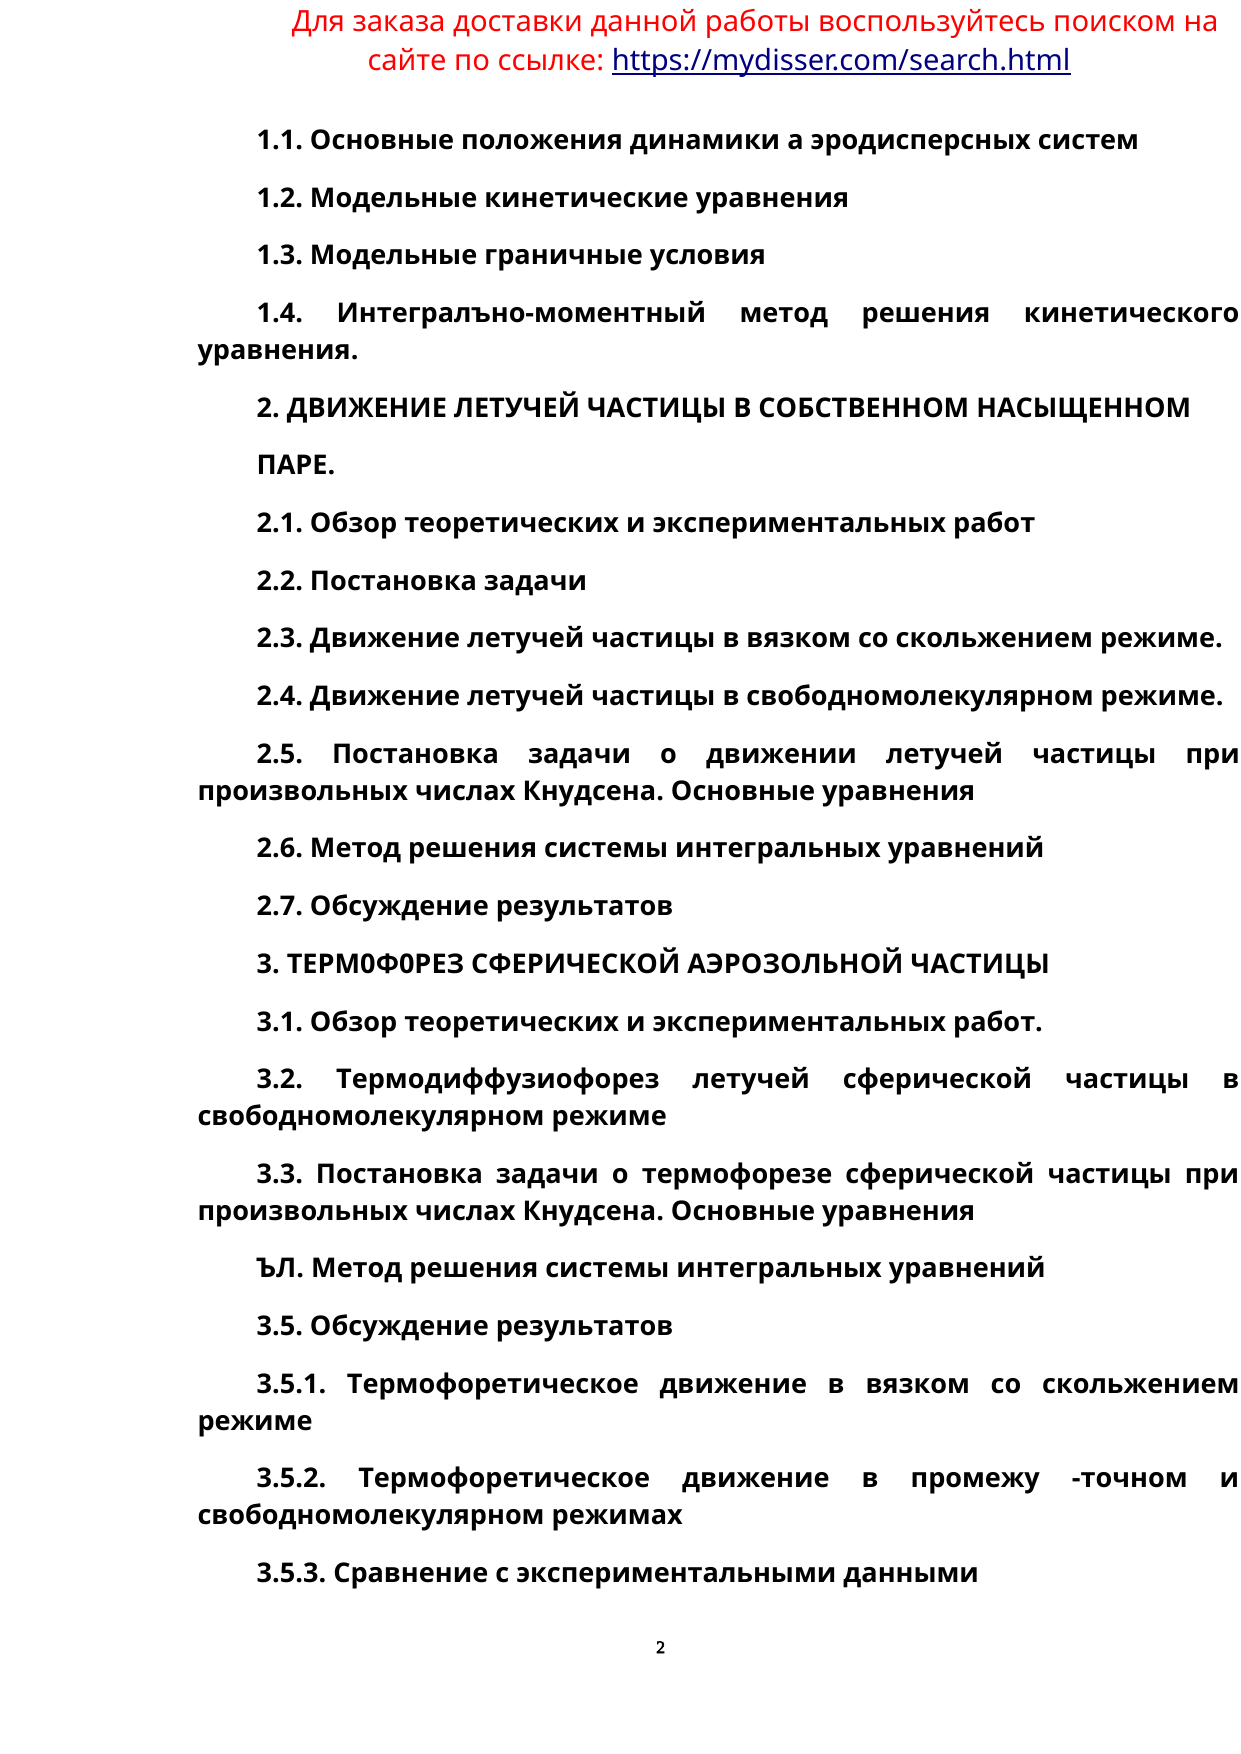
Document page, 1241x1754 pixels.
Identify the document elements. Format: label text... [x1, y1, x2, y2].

text ПАРЕ. [197, 446, 1240, 483]
text 1.4. Интегралъно-моментный метод решения кинетического уравнения. [197, 293, 1240, 367]
text 3.2. Термодиффузиофорез летучей сферической частицы в свободномолекулярном режиме [197, 1060, 1240, 1133]
text 2.4. Движение летучей частицы в свободномолекулярном режиме. [197, 677, 1240, 713]
text 2.6. Метод решения системы интегральных уравнений [197, 829, 1240, 866]
text 1.1. Основные положения динамики а эродисперсных систем [197, 120, 1240, 157]
text 2.7. Обсуждение результатов [197, 887, 1240, 923]
text 3.5.3. Сравнение с экспериментальными данными [197, 1553, 1240, 1590]
text 3.1. Обзор теоретических и экспериментальных работ. [197, 1002, 1240, 1039]
text 3.5. Обсуждение результатов [197, 1307, 1240, 1343]
text ЪЛ. Метод решения системы интегральных уравнений [197, 1249, 1240, 1286]
text 2.1. Обзор теоретических и экспериментальных работ [197, 503, 1240, 540]
text 3.5.1. Термофоретическое движение в вязком со скольжением режиме [197, 1364, 1240, 1438]
text 1.2. Модельные кинетические уравнения [197, 178, 1240, 215]
text 1.3. Модельные граничные условия [197, 236, 1240, 273]
text 3.3. Постановка задачи о термофорезе сферической частицы при произвольных числах Кнудсена. Основные уравнения [197, 1154, 1240, 1228]
text 2.5. Постановка задачи о движении летучей частицы при произвольных числах Кнудсена. Основные уравнения [197, 734, 1240, 808]
text 3.5.2. Термофоретическое движение в промежу -точном и свободномолекулярном режимах [197, 1459, 1240, 1533]
text 2.2. Постановка задачи [197, 561, 1240, 598]
text 2.3. Движение летучей частицы в вязком со скольжением режиме. [197, 619, 1240, 656]
text 2. ДВИЖЕНИЕ ЛЕТУЧЕЙ ЧАСТИЦЫ В СОБСТВЕННОМ НАСЫЩЕННОМ [197, 388, 1240, 425]
text 3. ТЕРМ0Ф0РЕЗ СФЕРИЧЕСКОЙ АЭРОЗОЛЬНОЙ ЧАСТИЦЫ [197, 944, 1240, 981]
